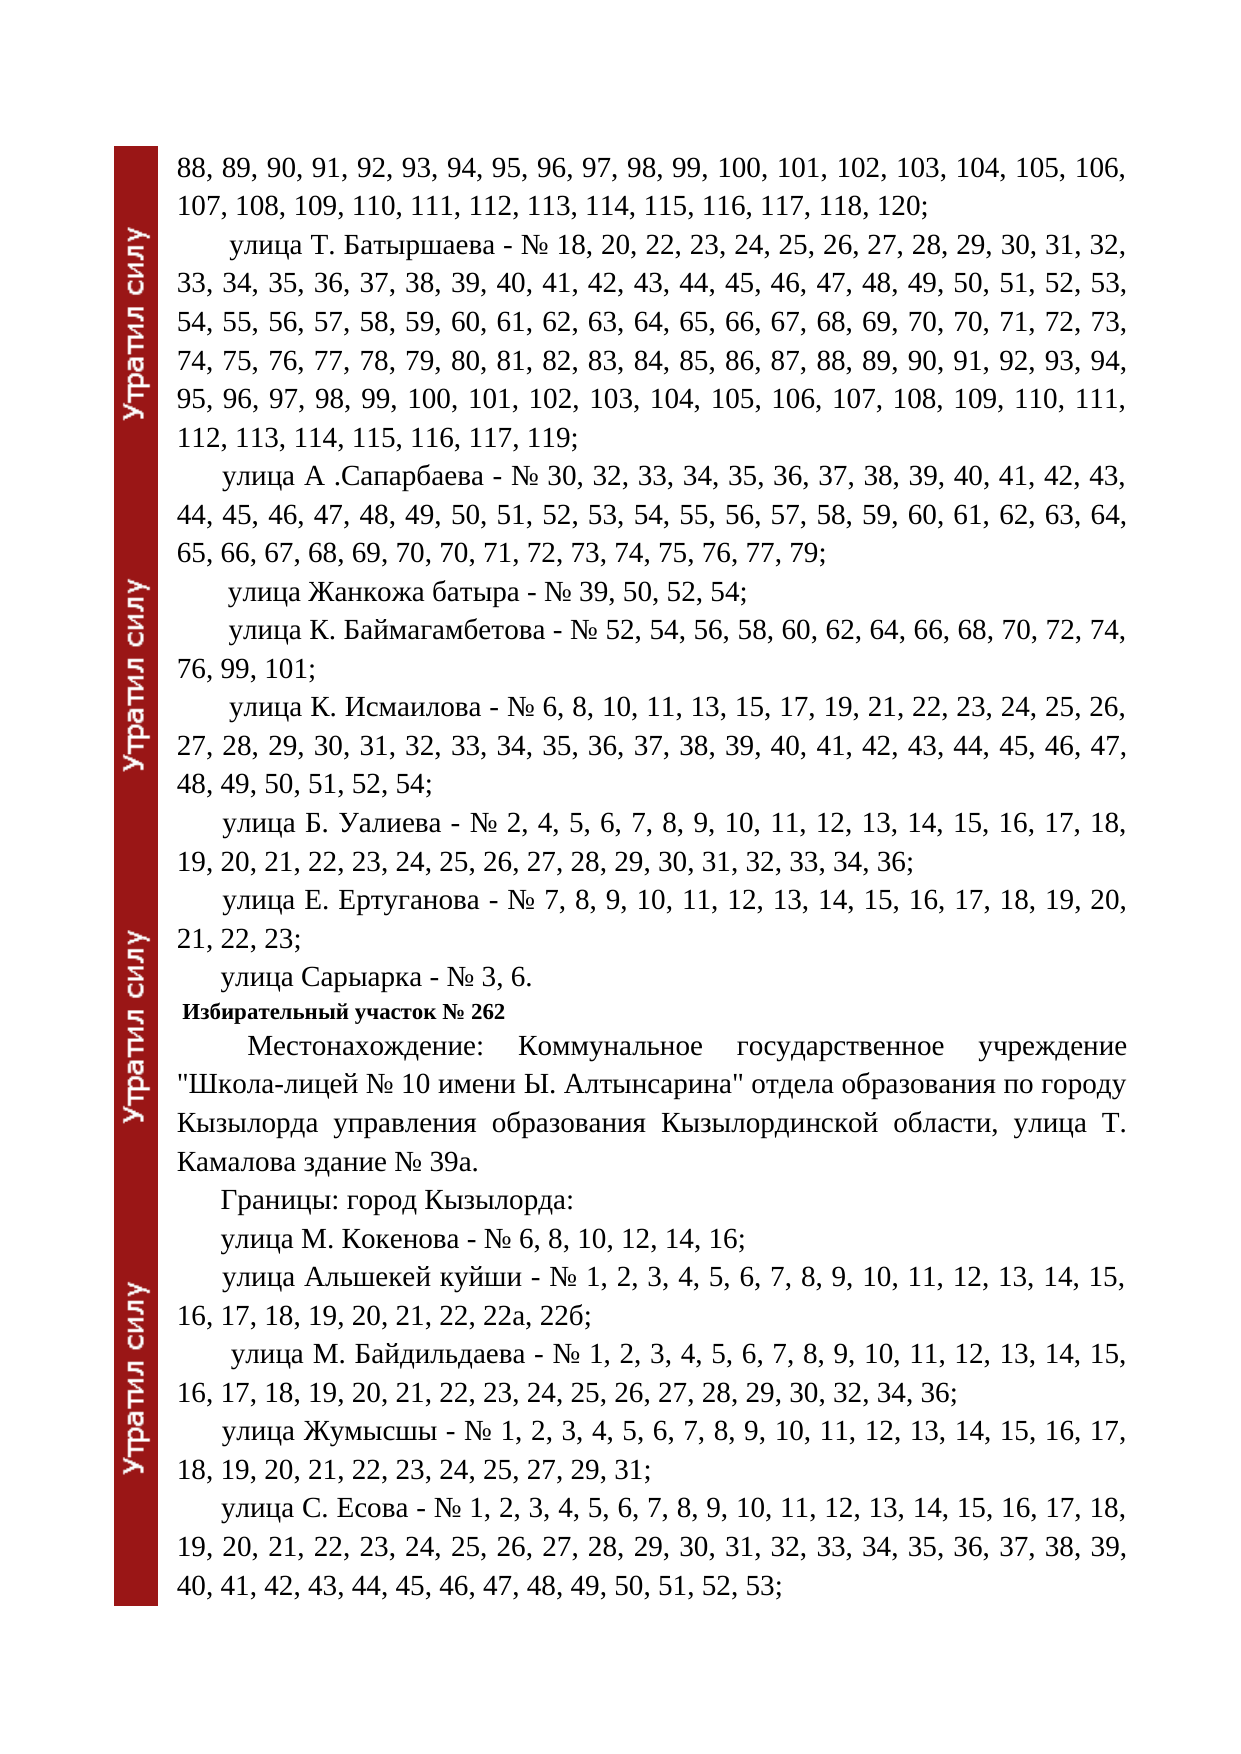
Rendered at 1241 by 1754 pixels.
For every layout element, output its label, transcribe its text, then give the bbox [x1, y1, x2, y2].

text улица К. Исмаилова - № 6, 8, 10, 11, 13, 15, 17, 19, 21, 22, 23, 24, 25, 26, 27, 28, 29, 30, 31, 32, 33, 34, 35, 36, 37, 38, 39, 40, 41, 42, 43, 44, 45, 46, 47, 48, 49, 50, 51, 52, 54; [112, 689, 1128, 800]
picture [114, 1177, 158, 1182]
text улица Т. Батыршаева - № 18, 20, 22, 23, 24, 25, 26, 27, 28, 29, 30, 31, 32, 33, 34, 35, 36, 37, 38, 39, 40, 41, 42, 43, 44, 45, 46, 47, 48, 49, 50, 51, 52, 53, 54, 55, 56, 57, 58, 59, 60, 61, 62, 63, 64, 65, 66, 67, 68, 69, 70, 70, 71, 72, 73, 74, 75, 76, 77, 78, 79, 80, 81, 82, 83, 84, 85, 86, 87, 88, 89, 90, 91, 92, 93, 94, 95, 96, 97, 98, 99, 100, 101, 102, 103, 104, 105, 106, 107, 108, 109, 110, 111, 112, 113, 114, 115, 116, 117, 119; [112, 227, 1128, 453]
picture [114, 1216, 158, 1221]
picture [114, 877, 158, 882]
picture [114, 1254, 158, 1259]
text улица К. Баймагамбетова - № 52, 54, 56, 58, 60, 62, 64, 66, 68, 70, 72, 74, 76, 99, 101; [112, 612, 1128, 684]
picture [114, 954, 158, 959]
text улица С. Есова - № 1, 2, 3, 4, 5, 6, 7, 8, 9, 10, 11, 12, 13, 14, 15, 16, 17, 18, 19, 20, 21, 22, 23, 24, 25, 26, 27, 28, 29, 30, 31, 32, 33, 34, 35, 36, 37, 38, 39, 40, 41, 42, 43, 44, 45, 46, 47, 48, 49, 50, 51, 52, 53; [112, 1491, 1128, 1601]
text улица Е. Ертуганова - № 7, 8, 9, 10, 11, 12, 13, 14, 15, 16, 17, 18, 19, 20, 21, 22, 23; [112, 882, 1128, 954]
picture [114, 1408, 158, 1413]
picture [114, 1601, 158, 1606]
text Избирательный участок № 262 [112, 998, 1128, 1024]
picture [114, 569, 158, 574]
text Границы: город Кызылорда: [112, 1182, 1128, 1216]
text улица Б. Уалиева - № 2, 4, 5, 6, 7, 8, 9, 10, 11, 12, 13, 14, 15, 16, 17, 18, 19, 20, 21, 22, 23, 24, 25, 26, 27, 28, 29, 30, 31, 32, 33, 34, 36; [112, 805, 1128, 877]
text улица Альшекей куйши - № 1, 2, 3, 4, 5, 6, 7, 8, 9, 10, 11, 12, 13, 14, 15, 16, 17, 18, 19, 20, 21, 22, 22а, 22б; [112, 1259, 1128, 1331]
text улица Жумысшы - № 1, 2, 3, 4, 5, 6, 7, 8, 9, 10, 11, 12, 13, 14, 15, 16, 17, 18, 19, 20, 21, 22, 23, 24, 25, 27, 29, 31; [112, 1413, 1128, 1486]
picture [114, 1486, 158, 1491]
text Местонахождение: Коммунальное государственное учреждение "Школа-лицей № 10 имени Ы. Алтынсарина" отдела образования по городу Кызылорда управления образования Кызылординской области, улица Т. Камалова здание № 39а. [112, 1028, 1128, 1177]
text улица Жанкожа батыра - № 39, 50, 52, 54; [112, 574, 1128, 607]
picture [114, 800, 158, 805]
text улица М. Кокенова - № 6, 8, 10, 12, 14, 16; [112, 1221, 1128, 1254]
picture [114, 1024, 158, 1028]
picture [114, 684, 158, 689]
picture [114, 1331, 158, 1336]
picture [114, 222, 158, 227]
text улица М. Байдильдаева - № 1, 2, 3, 4, 5, 6, 7, 8, 9, 10, 11, 12, 13, 14, 15, 16, 17, 18, 19, 20, 21, 22, 23, 24, 25, 26, 27, 28, 29, 30, 32, 34, 36; [112, 1336, 1128, 1408]
text улица Сарыарка - № 3, 6. [112, 959, 1128, 993]
picture [114, 993, 158, 998]
picture [114, 607, 158, 612]
text улица А .Сапарбаева - № 30, 32, 33, 34, 35, 36, 37, 38, 39, 40, 41, 42, 43, 44, 45, 46, 47, 48, 49, 50, 51, 52, 53, 54, 55, 56, 57, 58, 59, 60, 61, 62, 63, 64, 65, 66, 67, 68, 69, 70, 70, 71, 72, 73, 74, 75, 76, 77, 79; [112, 458, 1128, 569]
picture [114, 146, 158, 150]
picture [114, 453, 158, 458]
